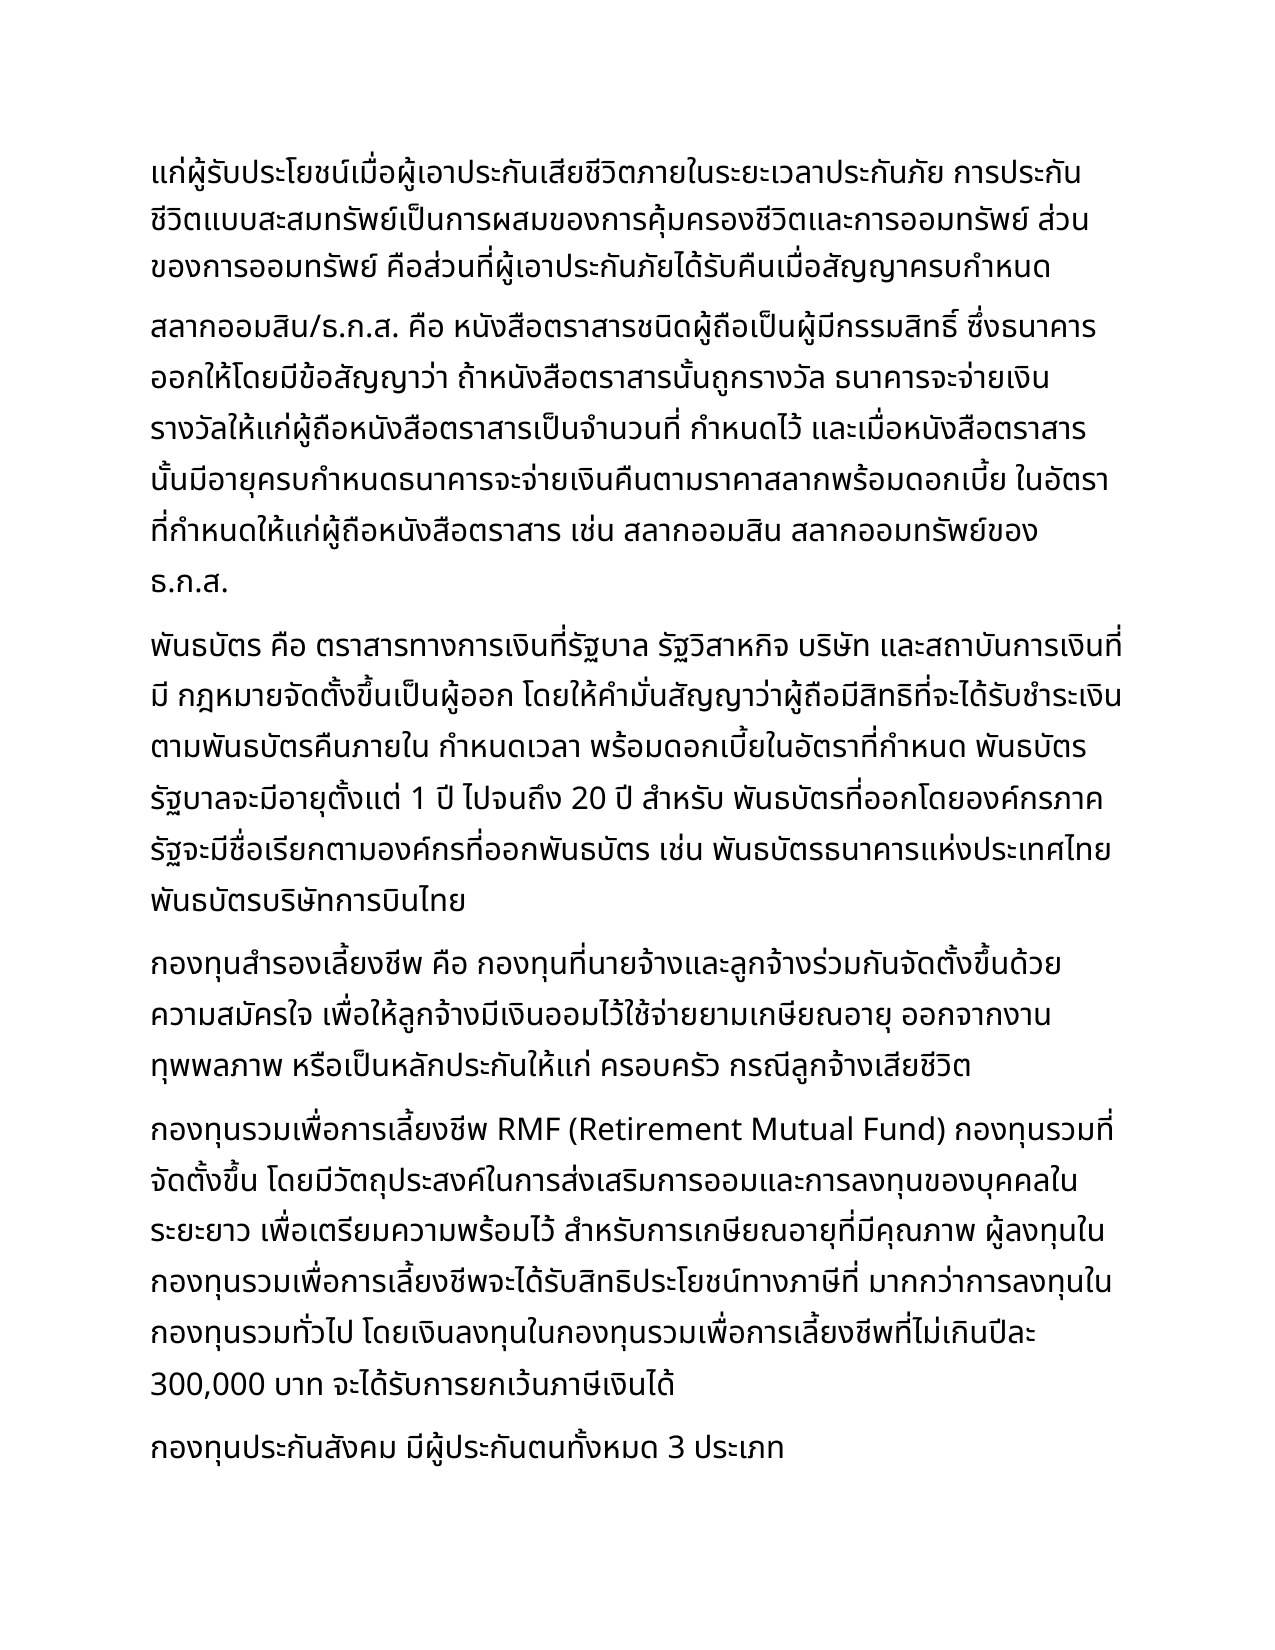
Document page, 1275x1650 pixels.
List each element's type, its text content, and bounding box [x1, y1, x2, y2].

text กองทุนรวมเพื่อการเลี้ยงชีพ RMF (Retirement Mutual Fund) กองทุนรวมที่จัดตั้งขึ้น โดยมีวัตถุประสงค์ในการส่งเสริมการออมและการลงทุนของบุคคลในระยะยาว เพื่อเตรียมความพร้อมไว้ สําหรับการเกษียณอายุที่มีคุณภาพ ผู้ลงทุนในกองทุนรวมเพื่อการเลี้ยงชีพจะได้รับสิทธิประโยชน์ทางภาษีที่ มากกว่าการลงทุนในกองทุนรวมทั่วไป โดยเงินลงทุนในกองทุนรวมเพื่อการเลี้ยงชีพที่ไม่เกินปีละ 300,000 บาท จะได้รับการยกเว้นภาษีเงินได้ [150, 1107, 1125, 1409]
text พันธบัตร คือ ตราสารทางการเงินที่รัฐบาล รัฐวิสาหกิจ บริษัท และสถาบันการเงินที่มี กฎหมายจัดตั้งขึ้นเป็นผู้ออก โดยให้คํามั่นสัญญาว่าผู้ถือมีสิทธิที่จะได้รับชําระเงินตามพันธบัตรคืนภายใน กําหนดเวลา พร้อมดอกเบี้ยในอัตราที่กําหนด พันธบัตรรัฐบาลจะมีอายุตั้งแต่ 1 ปี ไปจนถึง 20 ปี สําหรับ พันธบัตรที่ออกโดยองค์กรภาครัฐจะมีชื่อเรียกตามองค์กรที่ออกพันธบัตร เช่น พันธบัตรธนาคารแห่งประเทศไทย พันธบัตรบริษัทการบินไทย [150, 623, 1125, 925]
text สลากออมสิน/ธ.ก.ส. คือ หนังสือตราสารชนิดผู้ถือเป็นผู้มีกรรมสิทธิ์ ซึ่งธนาคารออกให้โดยมีข้อสัญญาว่า ถ้าหนังสือตราสารนั้นถูกรางวัล ธนาคารจะจ่ายเงินรางวัลให้แก่ผู้ถือหนังสือตราสารเป็นจํานวนที่ กําหนดไว้ และเมื่อหนังสือตราสารนั้นมีอายุครบกําหนดธนาคารจะจ่ายเงินคืนตามราคาสลากพร้อมดอกเบี้ย ในอัตราที่กําหนดให้แก่ผู้ถือหนังสือตราสาร เช่น สลากออมสิน สลากออมทรัพย์ของ ธ.ก.ส. [150, 304, 1125, 607]
text กองทุนสํารองเลี้ยงชีพ คือ กองทุนที่นายจ้างและลูกจ้างร่วมกันจัดตั้งขึ้นด้วยความสมัครใจ เพื่อให้ลูกจ้างมีเงินออมไว้ใช้จ่ายยามเกษียณอายุ ออกจากงาน ทุพพลภาพ หรือเป็นหลักประกันให้แก่ ครอบครัว กรณีลูกจ้างเสียชีวิต [150, 941, 1125, 1090]
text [150, 150, 1125, 292]
text กองทุนประกันสังคม มีผู้ประกันตนทั้งหมด 3 ประเภท [150, 1425, 1125, 1473]
